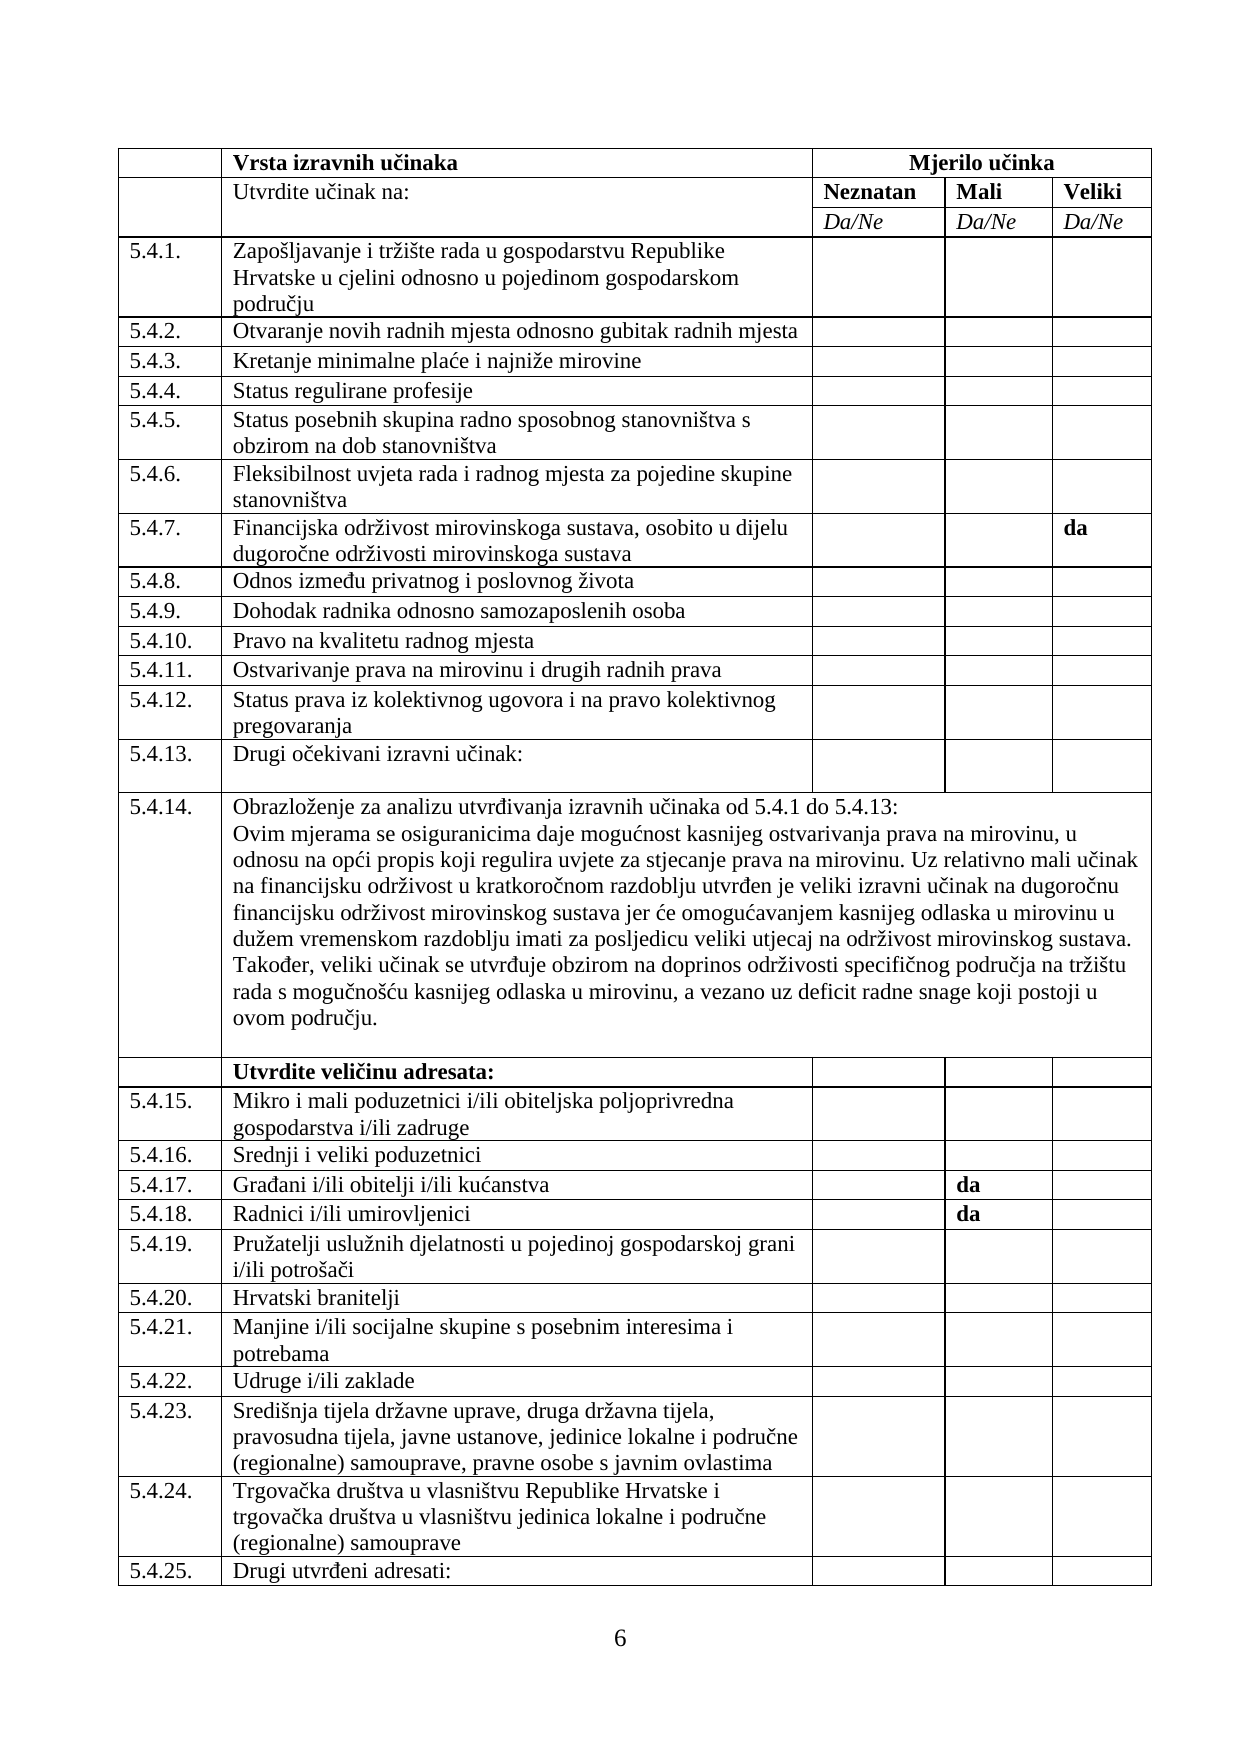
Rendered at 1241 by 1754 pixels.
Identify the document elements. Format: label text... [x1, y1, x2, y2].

table_cell 5.4.16. [119, 1141, 221, 1170]
table_cell 5.4.23. [119, 1397, 221, 1476]
table_cell da [946, 1200, 1052, 1229]
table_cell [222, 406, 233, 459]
table_cell 5.4.4. [119, 377, 221, 405]
table_cell Radnici i/ili umirovljenici [222, 1200, 812, 1229]
table_cell [946, 568, 1052, 596]
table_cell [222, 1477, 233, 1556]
table_cell [1053, 460, 1151, 513]
table_cell [1053, 627, 1151, 655]
table_cell 5.4.19. [119, 1230, 221, 1283]
table_cell [1053, 1557, 1151, 1585]
table_cell [813, 1367, 944, 1396]
table_cell 5.4.21. [119, 1313, 221, 1366]
table_cell [1053, 1171, 1151, 1199]
table_cell Utvrdite učinak na: [222, 178, 812, 236]
table_cell [1053, 377, 1151, 405]
table_cell [1053, 1230, 1151, 1283]
table_cell Dohodak radnika odnosno samozaposlenih osoba [222, 597, 812, 626]
table_cell [813, 1200, 944, 1229]
table_cell Udruge i/ili zaklade [222, 1367, 812, 1396]
table_cell [813, 1397, 944, 1476]
table_cell Odnos između privatnog i poslovnog života [222, 568, 812, 596]
table_cell [946, 1477, 1052, 1556]
table_cell [813, 1141, 944, 1170]
table_cell 5.4.24. [119, 1477, 221, 1556]
table_cell [813, 656, 944, 685]
table_cell Pravo na kvalitetu radnog mjesta [222, 627, 812, 655]
table_cell [946, 686, 1052, 738]
table_cell 5.4.22. [119, 1367, 221, 1396]
table_cell [946, 460, 1052, 513]
table_cell 5.4.13. [119, 740, 221, 792]
table_cell [1053, 597, 1151, 626]
table_cell [946, 1313, 1052, 1366]
table_cell Srednji i veliki poduzetnici [222, 1141, 812, 1170]
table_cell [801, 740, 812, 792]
table_cell Građani i/ili obitelji i/ili kućanstva [222, 1171, 812, 1199]
table_cell da [1053, 514, 1151, 566]
table_cell Neznatan [813, 178, 944, 207]
table_cell [1053, 1367, 1151, 1396]
table_cell [1053, 347, 1151, 376]
table_cell [813, 460, 944, 513]
table_cell [1053, 1058, 1151, 1086]
table_cell [946, 1367, 1052, 1396]
table_cell 5.4.10. [119, 627, 221, 655]
table_cell 5.4.25. [119, 1557, 221, 1585]
table_cell [1053, 1397, 1151, 1476]
table_cell Da/Ne [813, 208, 944, 236]
table_cell Utvrdite veličinu adresata: [222, 1058, 812, 1086]
table_cell [813, 406, 944, 459]
table_cell da [946, 1171, 1052, 1199]
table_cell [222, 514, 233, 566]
table_cell [813, 568, 944, 596]
table_cell [813, 1230, 944, 1283]
table_cell [813, 1058, 944, 1086]
table_cell 5.4.8. [119, 568, 221, 596]
table_cell [946, 1141, 1052, 1170]
table_cell 5.4.11. [119, 656, 221, 685]
table_cell Da/Ne [946, 208, 1052, 236]
table_cell [813, 1313, 944, 1366]
table_cell Mali [946, 178, 1052, 207]
table_cell 5.4.3. [119, 347, 221, 376]
table_cell [813, 686, 944, 738]
table_cell [946, 1230, 1052, 1283]
table_cell [946, 1557, 1052, 1585]
table_cell [813, 1088, 944, 1140]
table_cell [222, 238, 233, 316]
table_cell [813, 1284, 944, 1312]
table_cell [1053, 740, 1151, 792]
table_cell Hrvatski branitelji [222, 1284, 812, 1312]
table_cell Otvaranje novih radnih mjesta odnosno gubitak radnih mjesta [222, 318, 812, 346]
table_cell [946, 740, 1052, 792]
table_cell [946, 1397, 1052, 1476]
table_cell [813, 740, 944, 792]
table_cell Mjerilo učinka [813, 149, 1151, 177]
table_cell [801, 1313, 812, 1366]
table_cell [946, 1058, 1052, 1086]
table_cell Veliki [1053, 178, 1151, 207]
table_cell 5.4.7. [119, 514, 221, 566]
table_cell [119, 149, 221, 177]
table_cell [813, 1171, 944, 1199]
table_cell 5.4.18. [119, 1200, 221, 1229]
table_cell Status regulirane profesije [222, 377, 812, 405]
table_cell [946, 377, 1052, 405]
table_cell 5.4.17. [119, 1171, 221, 1199]
table_cell [1053, 238, 1151, 316]
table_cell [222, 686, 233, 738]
table_cell [813, 377, 944, 405]
table_cell [946, 406, 1052, 459]
table_cell [1053, 1477, 1151, 1556]
table_cell [1053, 568, 1151, 596]
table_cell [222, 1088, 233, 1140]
table_cell [946, 1284, 1052, 1312]
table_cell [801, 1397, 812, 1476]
table_cell [813, 1477, 944, 1556]
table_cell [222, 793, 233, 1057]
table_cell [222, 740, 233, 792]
table_cell [813, 318, 944, 346]
table_cell [813, 627, 944, 655]
table_cell 5.4.20. [119, 1284, 221, 1312]
table_cell [946, 318, 1052, 346]
table_cell [1053, 656, 1151, 685]
table_cell [1053, 318, 1151, 346]
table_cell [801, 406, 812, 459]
table_cell 5.4.5. [119, 406, 221, 459]
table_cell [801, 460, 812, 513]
table_cell [1053, 406, 1151, 459]
table_cell [1053, 1313, 1151, 1366]
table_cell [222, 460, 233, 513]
table_cell [1053, 686, 1151, 738]
table_cell [946, 238, 1052, 316]
table_cell 5.4.9. [119, 597, 221, 626]
table_cell [813, 238, 944, 316]
table_cell [813, 597, 944, 626]
table_cell 5.4.6. [119, 460, 221, 513]
table_cell Ostvarivanje prava na mirovinu i drugih radnih prava [222, 656, 812, 685]
table_cell [1053, 1200, 1151, 1229]
table_cell [946, 514, 1052, 566]
table_cell [813, 347, 944, 376]
table_cell [946, 347, 1052, 376]
table_cell [946, 627, 1052, 655]
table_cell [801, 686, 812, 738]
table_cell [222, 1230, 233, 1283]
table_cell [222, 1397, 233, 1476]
table_cell [946, 656, 1052, 685]
table_cell [813, 514, 944, 566]
table_cell [1053, 1141, 1151, 1170]
table_cell 5.4.15. [119, 1088, 221, 1140]
table_cell 5.4.2. [119, 318, 221, 346]
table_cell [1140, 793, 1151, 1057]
table_cell Da/Ne [1053, 208, 1151, 236]
table_cell [946, 597, 1052, 626]
table_cell Drugi utvrđeni adresati: [222, 1557, 812, 1585]
table_cell [813, 1557, 944, 1585]
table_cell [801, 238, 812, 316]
table_cell Kretanje minimalne plaće i najniže mirovine [222, 347, 812, 376]
table_cell [946, 1088, 1052, 1140]
table_cell [119, 1058, 221, 1086]
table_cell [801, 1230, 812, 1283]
table_cell [1053, 1284, 1151, 1312]
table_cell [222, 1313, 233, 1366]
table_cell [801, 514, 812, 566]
table_cell 5.4.1. [119, 238, 221, 316]
table_cell [1053, 1088, 1151, 1140]
table_cell [119, 178, 221, 236]
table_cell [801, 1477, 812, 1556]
table_cell Vrsta izravnih učinaka [222, 149, 812, 177]
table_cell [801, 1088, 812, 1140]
table_cell 5.4.14. [119, 793, 221, 1057]
table_cell 5.4.12. [119, 686, 221, 738]
